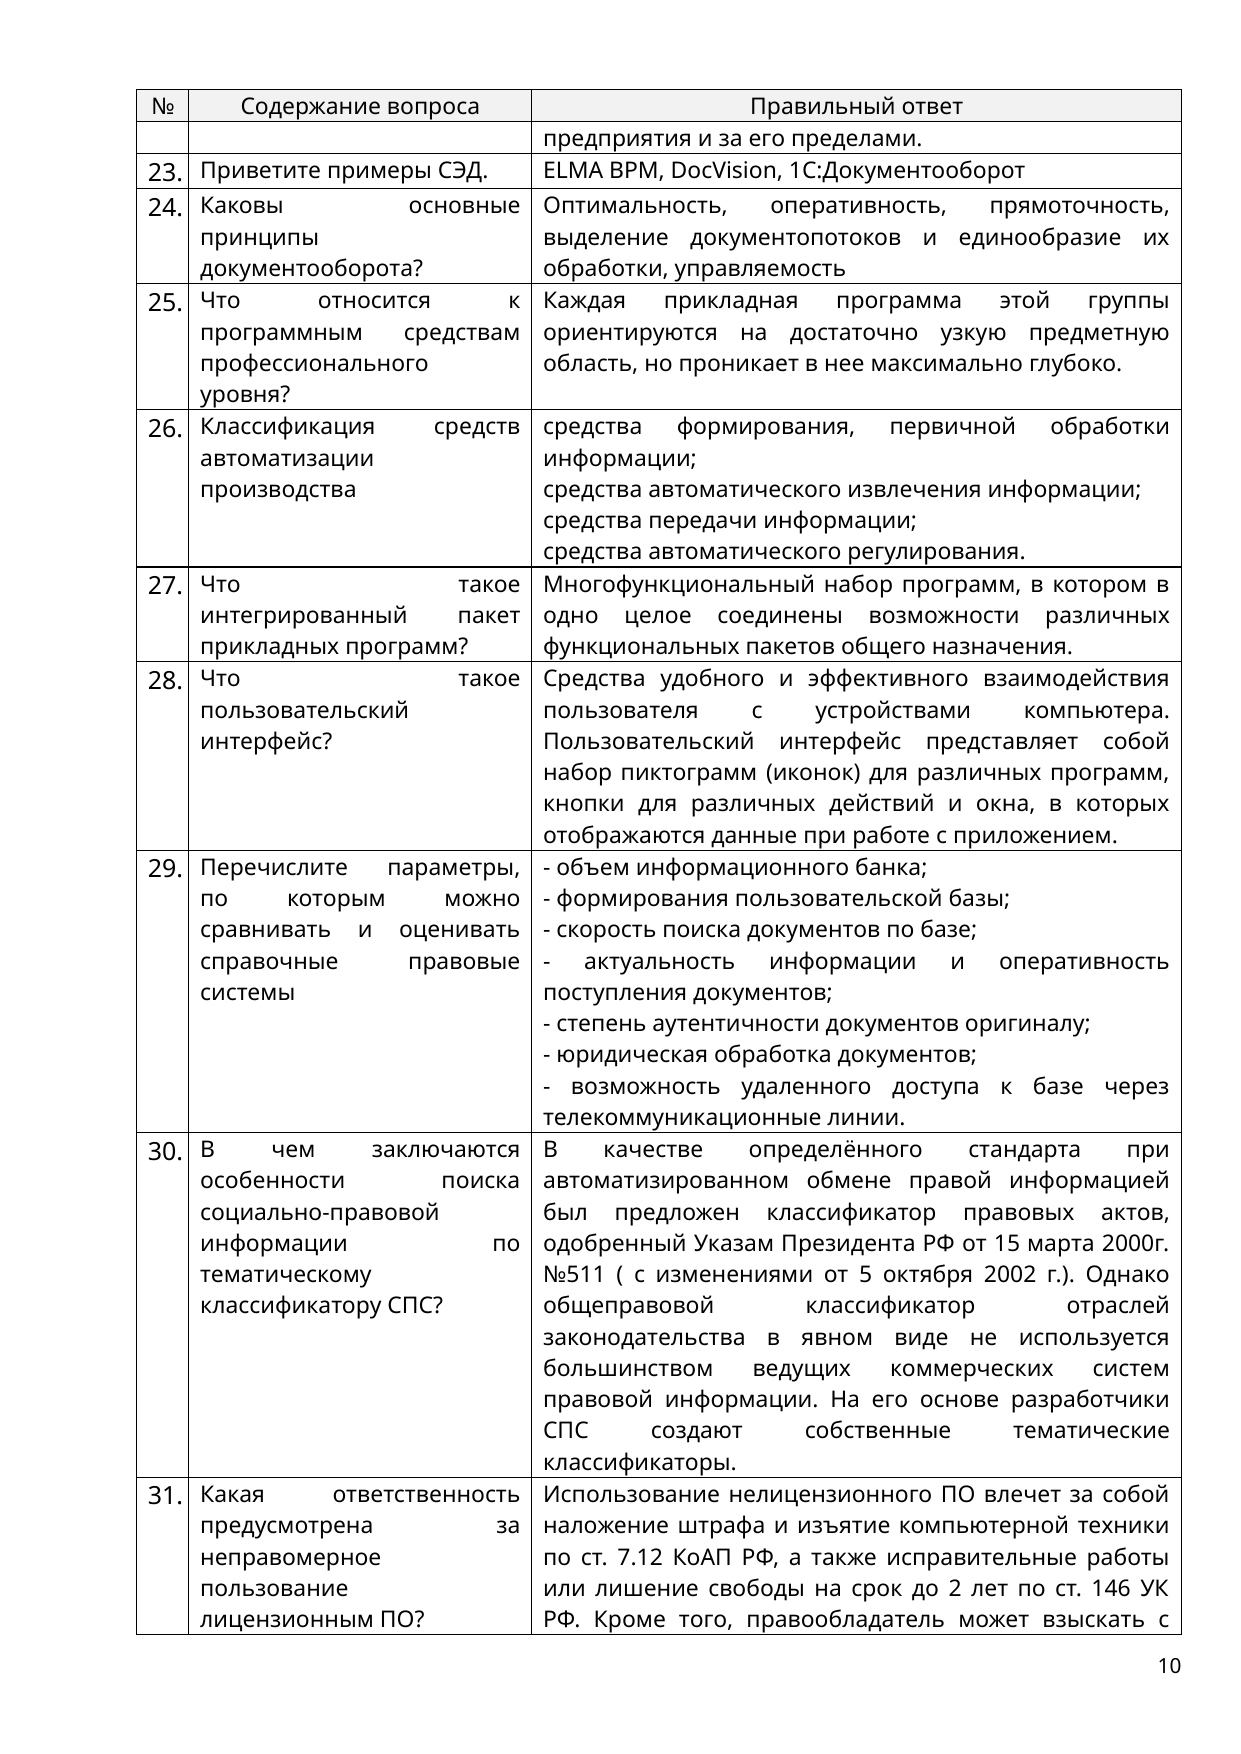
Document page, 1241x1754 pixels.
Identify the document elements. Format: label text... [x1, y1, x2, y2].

table_cell ELMA BPM, DocVision, 1C:Документооборот [532, 154, 1181, 188]
table_header Содержание вопроса [189, 90, 531, 121]
table_cell Каковы основные принципы документооборота? [189, 189, 531, 283]
table_cell Что такое интегрированный пакет прикладных программ? [189, 568, 531, 661]
table_cell В чем заключаются особенности поиска социально-правовой информации по тематическому классификатору СПС? [189, 1133, 531, 1477]
table_cell [137, 154, 188, 188]
table_cell [137, 1478, 188, 1634]
table_cell средства формирования, первичной обработки информации; средства автоматического извлечения информации; средства передачи информации; средства автоматического регулирования. [532, 410, 1181, 566]
table_cell Каждая прикладная программа этой группы ориентируются на достаточно узкую предметную область, но проникает в нее максимально глубоко. [532, 284, 1181, 409]
table_cell [137, 189, 188, 283]
table_cell В качестве определённого стандарта при автоматизированном обмене правой информацией был предложен классификатор правовых актов, одобренный Указам Президента РФ от 15 марта 2000г. №511 ( с изменениями от 5 октября 2002 г.). Однако общеправовой классификатор отраслей законодательства в явном виде не используется большинством ведущих коммерческих систем правовой информации. На его основе разработчики СПС создают собственные тематические классификаторы. [532, 1133, 1181, 1477]
table_cell Что такое пользовательский интерфейс? [189, 662, 531, 850]
table_cell Средства удобного и эффективного взаимодействия пользователя с устройствами компьютера. Пользовательский интерфейс представляет собой набор пиктограмм (иконок) для различных программ, кнопки для различных действий и окна, в которых отображаются данные при работе с приложением. [532, 662, 1181, 850]
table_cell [532, 1478, 1181, 1634]
table_cell [137, 851, 188, 1132]
table_cell Многофункциональный набор программ, в котором в одно целое соединены возможности различных функциональных пакетов общего назначения. [532, 568, 1181, 661]
table_cell - объем информационного банка; - формирования пользовательской базы; - скорость поиска документов по базе; - актуальность информации и оперативность поступления документов; - степень аутентичности документов оригиналу; - юридическая обработка документов; - возможность удаленного доступа к базе через телекоммуникационные линии. [532, 851, 1181, 1132]
table_cell Перечислите параметры, по которым можно сравнивать и оценивать справочные правовые системы [189, 851, 531, 1132]
table_header Правильный ответ [532, 90, 1181, 121]
table_cell [137, 568, 188, 661]
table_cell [189, 1478, 531, 1634]
table_cell [137, 410, 188, 566]
table_header № [137, 90, 188, 121]
table_cell Классификация средств автоматизации производства [189, 410, 531, 566]
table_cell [189, 122, 531, 153]
table_cell Оптимальность, оперативность, прямоточность, выделение документопотоков и единообразие их обработки, управляемость [532, 189, 1181, 283]
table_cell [532, 122, 1181, 153]
table_cell Что относится к программным средствам профессионального уровня? [189, 284, 531, 409]
table_cell [137, 662, 188, 850]
table_cell Приветите примеры СЭД. [189, 154, 531, 188]
table_cell [137, 122, 188, 153]
table_cell [137, 1133, 188, 1477]
table_cell [137, 284, 188, 409]
